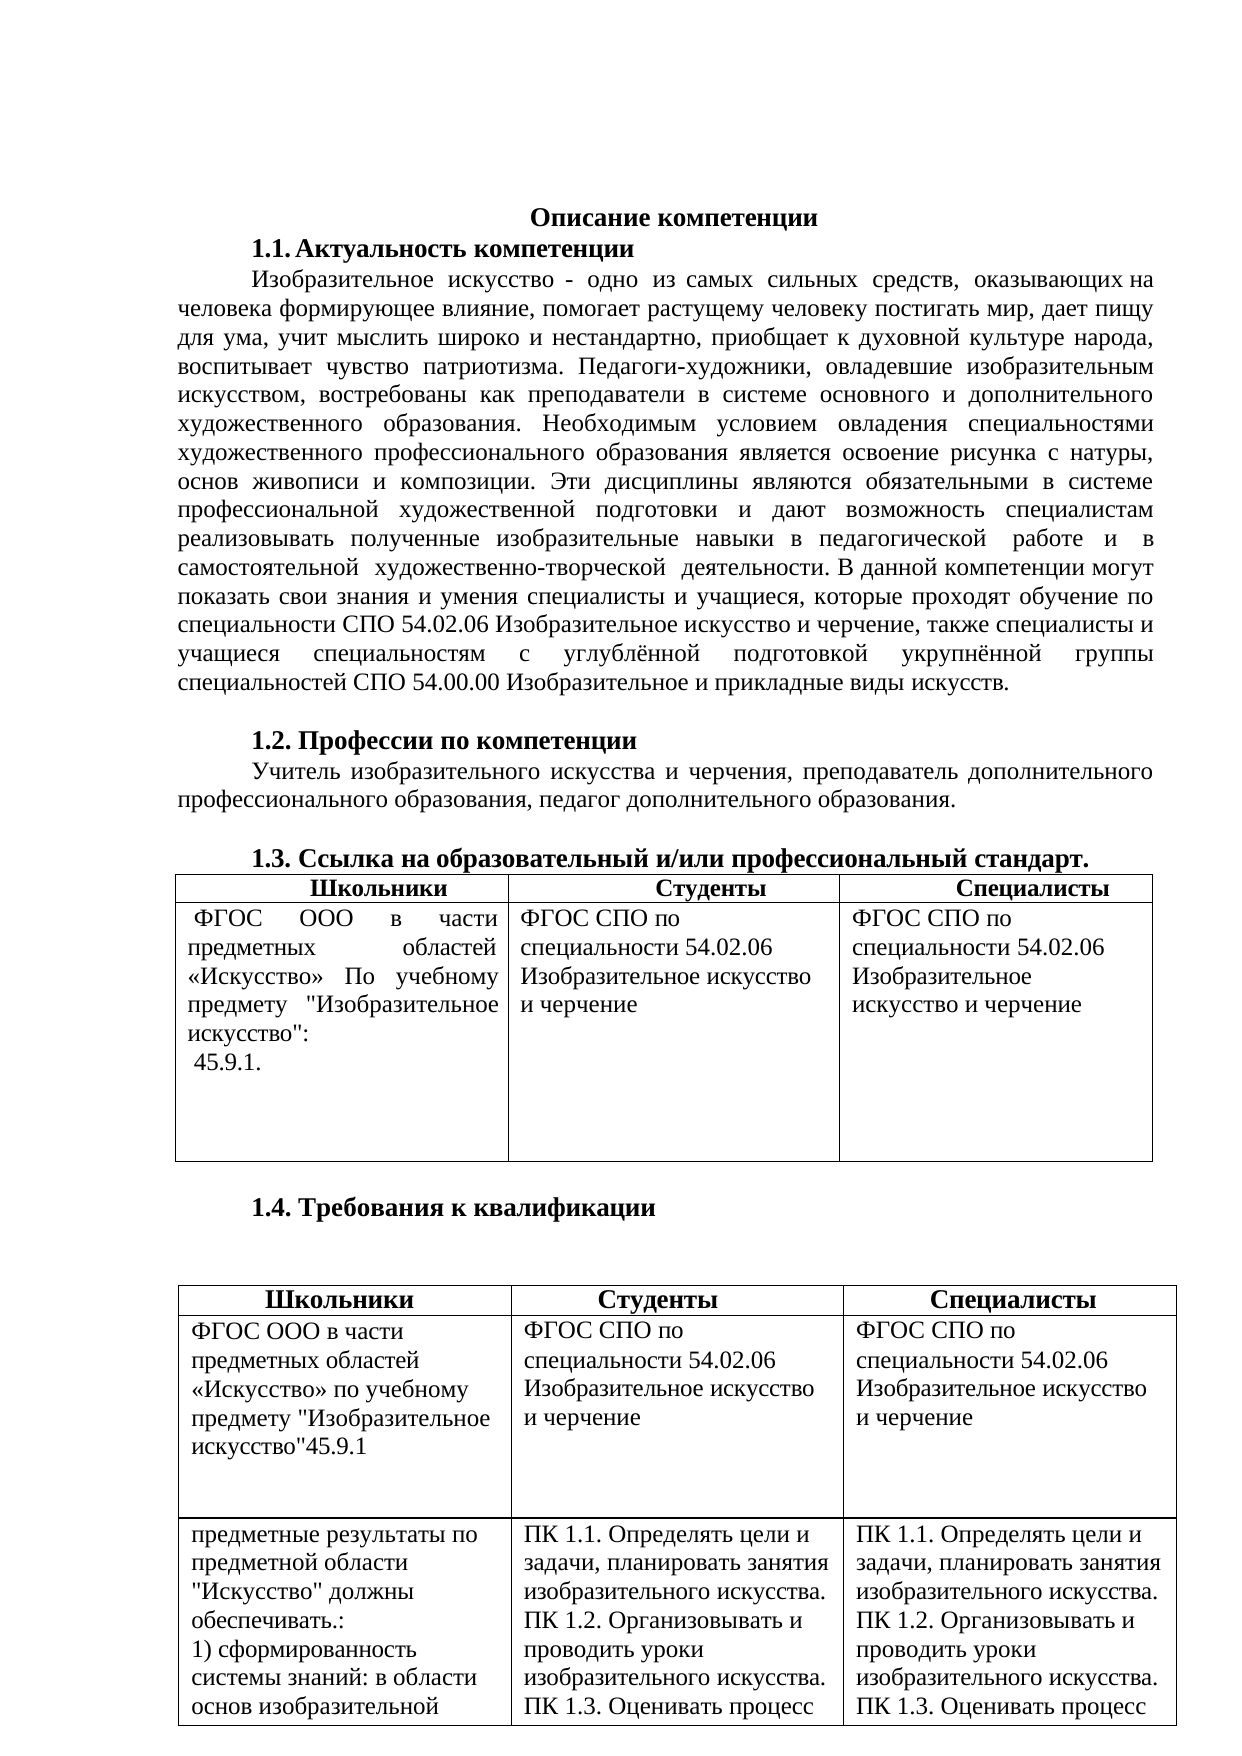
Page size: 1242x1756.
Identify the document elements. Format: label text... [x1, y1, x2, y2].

table_header Студенты [512, 1286, 843, 1315]
list Ссылка на образовательный и/или профессиональный стандарт. [251, 842, 1242, 873]
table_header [512, 1519, 843, 1725]
table_header Школьники [179, 1286, 511, 1315]
list Требования к квалификации [251, 1191, 1242, 1222]
table_cell ФГОС СПО по специальности 54.02.06 Изобразительное искусство и черчение [509, 903, 839, 1161]
table_header Школьники [176, 875, 508, 902]
table_cell ФГОС СПО по специальности 54.02.06 Изобразительное искусство и черчение [840, 903, 1152, 1161]
table_header Специалисты [840, 875, 1152, 902]
table_cell ФГОС ООО в части предметных областей «Искусство» По учебному предмету "Изобразительное искусство": 45.9.1. [176, 903, 508, 1161]
text Учитель изобразительного искусства и черчения, преподаватель дополнительного профессионального образования, педагог дополнительного образования. [177, 756, 1154, 813]
list Профессии по компетенции [251, 724, 1242, 755]
table_header Специалисты [844, 1286, 1176, 1315]
text Описание компетенции [106, 202, 1242, 233]
text Изобразительное искусство - одно из самых сильных средств, оказывающих на человека формирующее влияние, помогает растущему человеку постигать мир, дает пищу для ума, учит мыслить широко и нестандартно, приобщает к духовной культуре народа, воспитывает чувство патриотизма. Педагоги-художники, овладевшие изобразительным искусством, востребованы как преподаватели в системе основного и дополнительного художественного образования. Необходимым условием овладения специальностями художественного профессионального образования является освоение рисунка с натуры, основ живописи и композиции. Эти дисциплины являются обязательными в системе профессиональной художественной подготовки и дают возможность специалистам реализовывать полученные изобразительные навыки в педагогической работе и в самостоятельной художественно-творческой деятельности. В данной компетенции могут показать свои знания и умения специалисты и учащиеся, которые проходят обучение по специальности СПО 54.02.06 Изобразительное искусство и черчение, также специалисты и учащиеся специальностям с углублённой подготовкой укрупнённой группы специальностей СПО 54.00.00 Изобразительное и прикладные виды искусств. [177, 264, 1154, 696]
table_cell ФГОС СПО по специальности 54.02.06 Изобразительное искусство и черчение [844, 1316, 1176, 1517]
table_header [844, 1519, 1176, 1725]
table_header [179, 1519, 511, 1725]
table_cell ФГОС ООО в части предметных областей «Искусство» по учебному предмету "Изобразительное искусство"45.9.1 [179, 1316, 511, 1517]
table_cell ФГОС СПО по специальности 54.02.06 Изобразительное искусство и черчение [512, 1316, 843, 1517]
list Актуальность компетенции [251, 233, 1242, 264]
table_header Студенты [509, 875, 839, 902]
